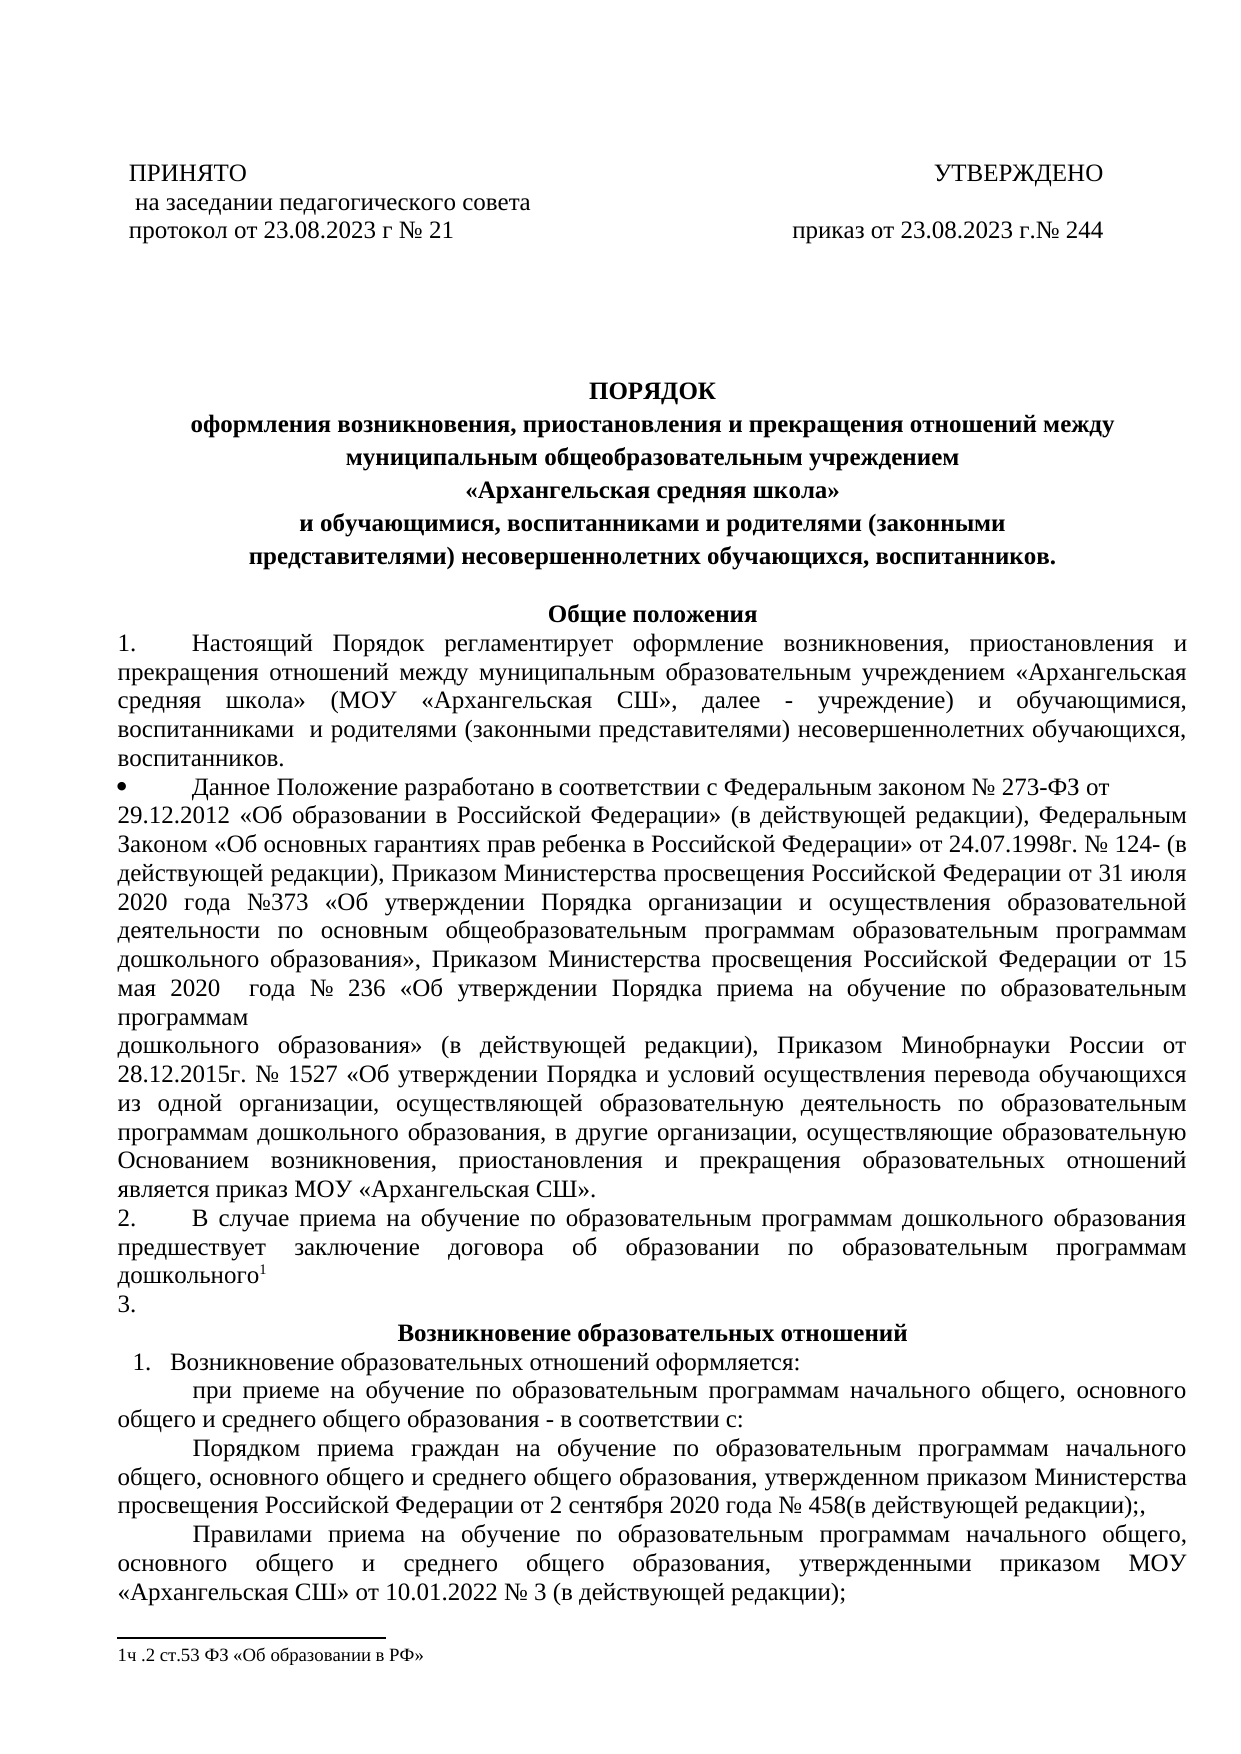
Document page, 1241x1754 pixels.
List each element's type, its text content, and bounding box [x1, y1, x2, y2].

table_header УТВЕРЖДЕНО приказ от 23.08.2023 г.№ 244 [616, 158, 1114, 244]
text Общие положения [117, 599, 1187, 628]
text «Архангельская средняя школа» [117, 475, 1187, 504]
text Правилами приема на обучение по образовательным программам начального общего, основного общего и среднего общего образования, утвержденными приказом МОУ «Архангельская СШ» от 10.01.2022 № 3 (в действующей редакции); [117, 1519, 1187, 1606]
text ПОРЯДОК [117, 376, 1187, 405]
list Возникновение образовательных отношений оформляется: [132, 1347, 1187, 1376]
list Данное Положение разработано в соответствии с Федеральным законом № 273-ФЗ от 29.12.2012 «Об образовании в Российской Федерации» (в действующей редакции), Федеральным Законом «Об основных гарантиях прав ребенка в Российской Федерации» от 24.07.1998г. № 124- (в действующей редакции), Приказом Министерства просвещения Российской Федерации от 31 июля 2020 года №373 «Об утверждении Порядка организации и осуществления образовательной деятельности по основным общеобразовательным программам образовательным программам дошкольного образования», Приказом Министерства просвещения Российской Федерации от 15 мая 2020 года № 236 «Об утверждении Порядка приема на обучение по образовательным программам дошкольного образования» (в действующей редакции), Приказом Минобрнауки России от 28.12.2015г. № 1527 «Об утверждении Порядка и условий осуществления перевода обучающихся из одной организации, осуществляющей образовательную деятельность по образовательным программам дошкольного образования, в другие организации, осуществляющие образовательную Основанием возникновения, приостановления и прекращения образовательных отношений является приказ МОУ «Архангельская СШ». [117, 772, 1187, 1203]
table_header ПРИНЯТО на заседании педагогического совета протокол от 23.08.2023 г № 21 [118, 158, 616, 244]
text муниципальным общеобразовательным учреждением [117, 442, 1187, 471]
text и обучающимися, воспитанниками и родителями (законными представителями) несовершеннолетних обучающихся, воспитанников. [117, 508, 1187, 570]
list Настоящий Порядок регламентирует оформление возникновения, приостановления и прекращения отношений между муниципальным образовательным учреждением «Архангельская средняя школа» (МОУ «Архангельская СШ», далее - учреждение) и обучающимися, воспитанниками и родителями (законными представителями) несовершеннолетних обучающихся, воспитанников. [117, 628, 1187, 772]
text при приеме на обучение по образовательным программам начального общего, основного общего и среднего общего образования - в соответствии с: [117, 1376, 1187, 1433]
text Порядком приема граждан на обучение по образовательным программам начального общего, основного общего и среднего общего образования, утвержденном приказом Министерства просвещения Российской Федерации от 2 сентября 2020 года № 458(в действующей редакции);, [117, 1433, 1187, 1519]
text Возникновение образовательных отношений [117, 1318, 1187, 1347]
text оформления возникновения, приостановления и прекращения отношений между [117, 409, 1187, 438]
list В случае приема на обучение по образовательным программам дошкольного образования предшествует заключение договора об образовании по образовательным программам дошкольного [117, 1203, 1187, 1289]
